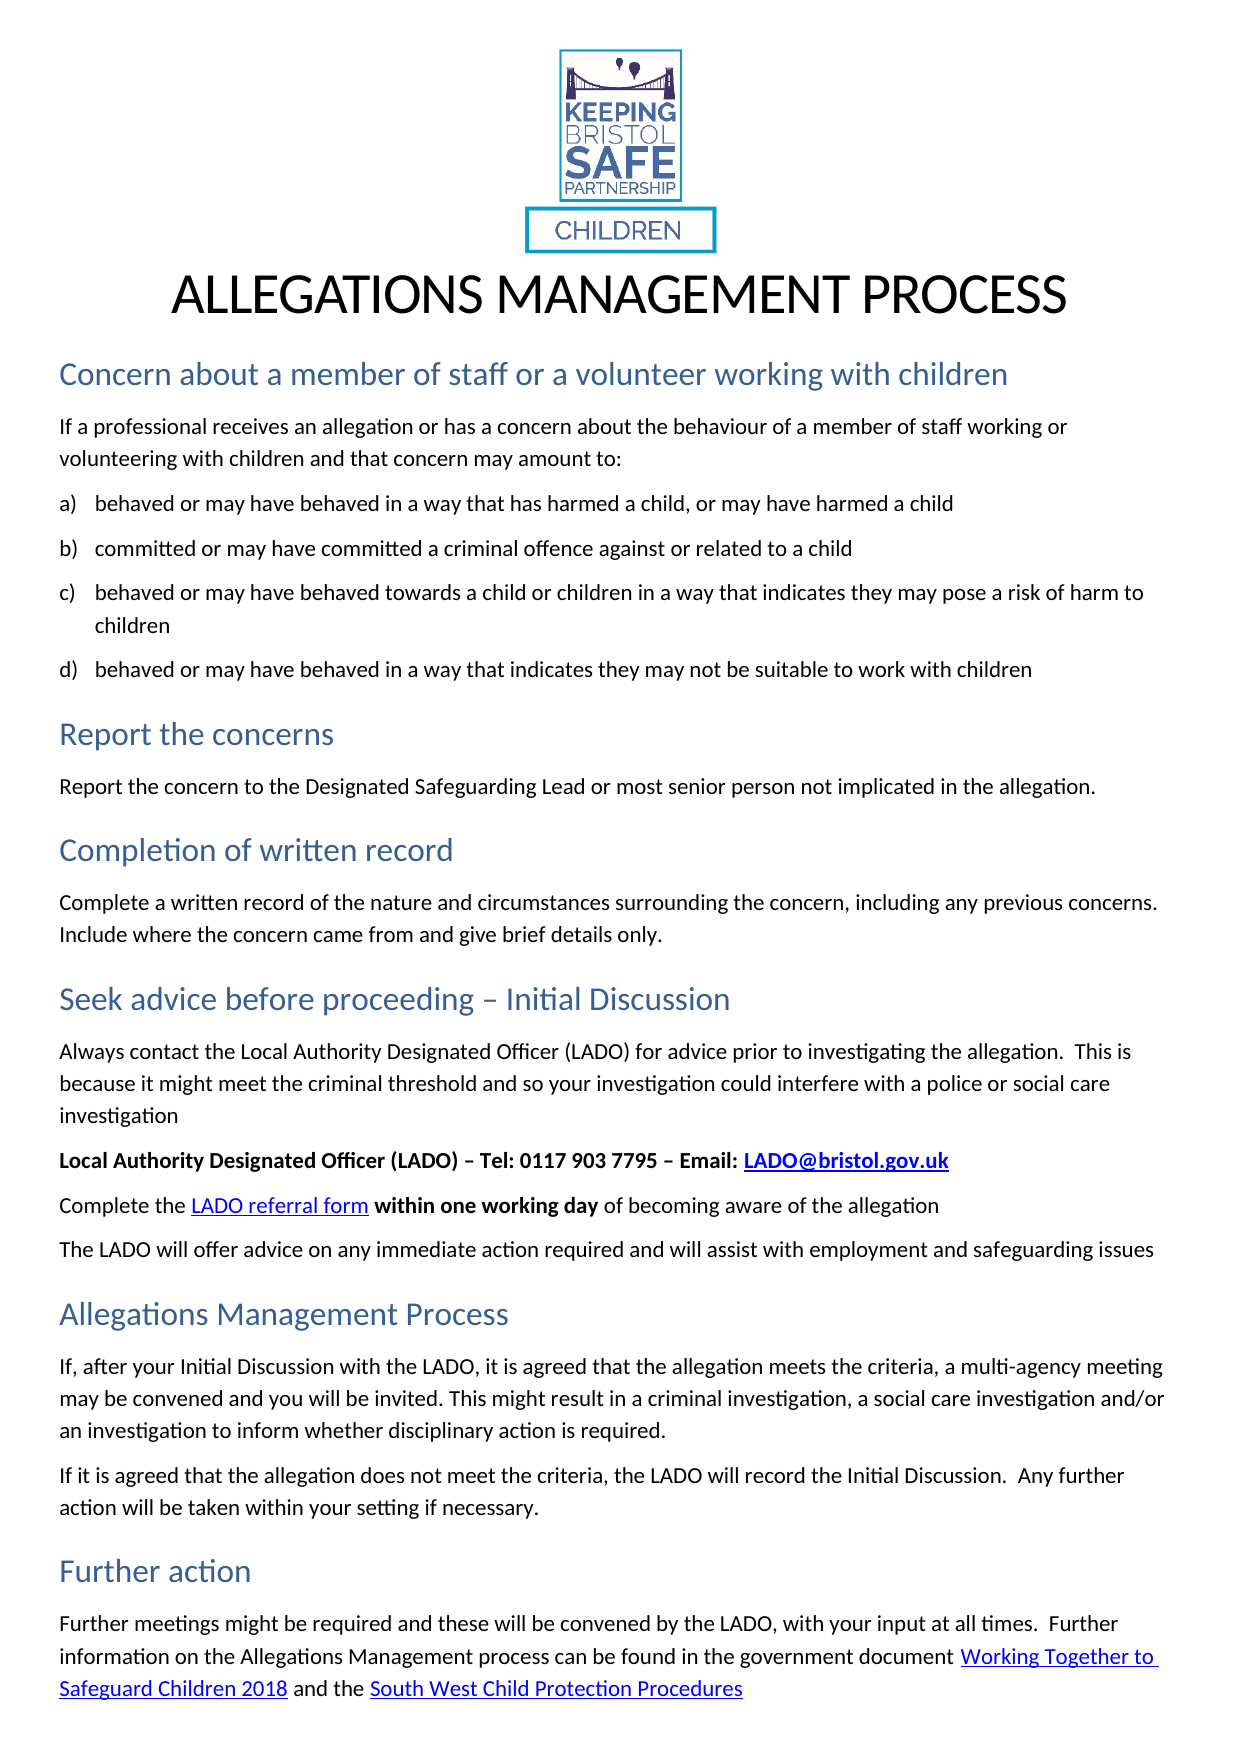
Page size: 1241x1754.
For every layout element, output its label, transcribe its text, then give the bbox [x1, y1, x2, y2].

text Local Authority Designated Officer (LADO) – Tel: 0117 903 7795 – Email: LADO@bristol.gov.uk [59, 1146, 1181, 1174]
title ALLEGATIONS MANAGEMENT PROCESS [59, 257, 1181, 328]
text Report the concern to the Designated Safeguarding Lead or most senior person not implicated in the allegation. [59, 772, 1181, 800]
subtitle Concern about a member of staff or a volunteer working with children [59, 353, 1181, 394]
subtitle Report the concerns [59, 713, 1181, 753]
text If, after your Initial Discussion with the LADO, it is agreed that the allegation meets the criteria, a multi-agency meeting may be convened and you will be invited. This might result in a criminal investigation, a social care investigation and/or an investigation to inform whether disciplinary action is required. [59, 1352, 1181, 1444]
text Complete a written record of the nature and circumstances surrounding the concern, including any previous concerns. Include where the concern came from and give brief details only. [59, 888, 1181, 948]
text Further meetings might be required and these will be convened by the LADO, with your input at all times. Further information on the Allegations Management process can be found in the government document Working Together to Safeguard Children 2018 and the South West Child Protection Procedures [59, 1609, 1181, 1702]
subtitle Allegations Management Process [59, 1293, 1181, 1333]
text a) behaved or may have behaved in a way that has harmed a child, or may have harmed a child [59, 489, 1181, 517]
text b) committed or may have committed a criminal offence against or related to a child [59, 534, 1181, 562]
text If a professional receives an allegation or has a concern about the behaviour of a member of staff working or volunteering with children and that concern may amount to: [59, 412, 1181, 472]
text d) behaved or may have behaved in a way that indicates they may not be suitable to work with children [59, 655, 1181, 683]
subtitle Completion of written record [59, 829, 1181, 870]
picture [522, 47, 719, 257]
subtitle Further action [59, 1550, 1181, 1591]
subtitle Seek advice before proceeding – Initial Discussion [59, 978, 1181, 1018]
text Always contact the Local Authority Designated Officer (LADO) for advice prior to investigating the allegation. This is because it might meet the criminal threshold and so your investigation could interfere with a police or social care investigation [59, 1037, 1181, 1129]
text The LADO will offer advice on any immediate action required and will assist with employment and safeguarding issues [59, 1235, 1181, 1263]
text If it is agreed that the allegation does not meet the criteria, the LADO will record the Initial Discussion. Any further action will be taken within your setting if necessary. [59, 1461, 1181, 1521]
text c) behaved or may have behaved towards a child or children in a way that indicates they may pose a risk of harm to children [59, 578, 1181, 639]
text Complete the LADO referral form within one working day of becoming aware of the allegation [59, 1191, 1181, 1219]
